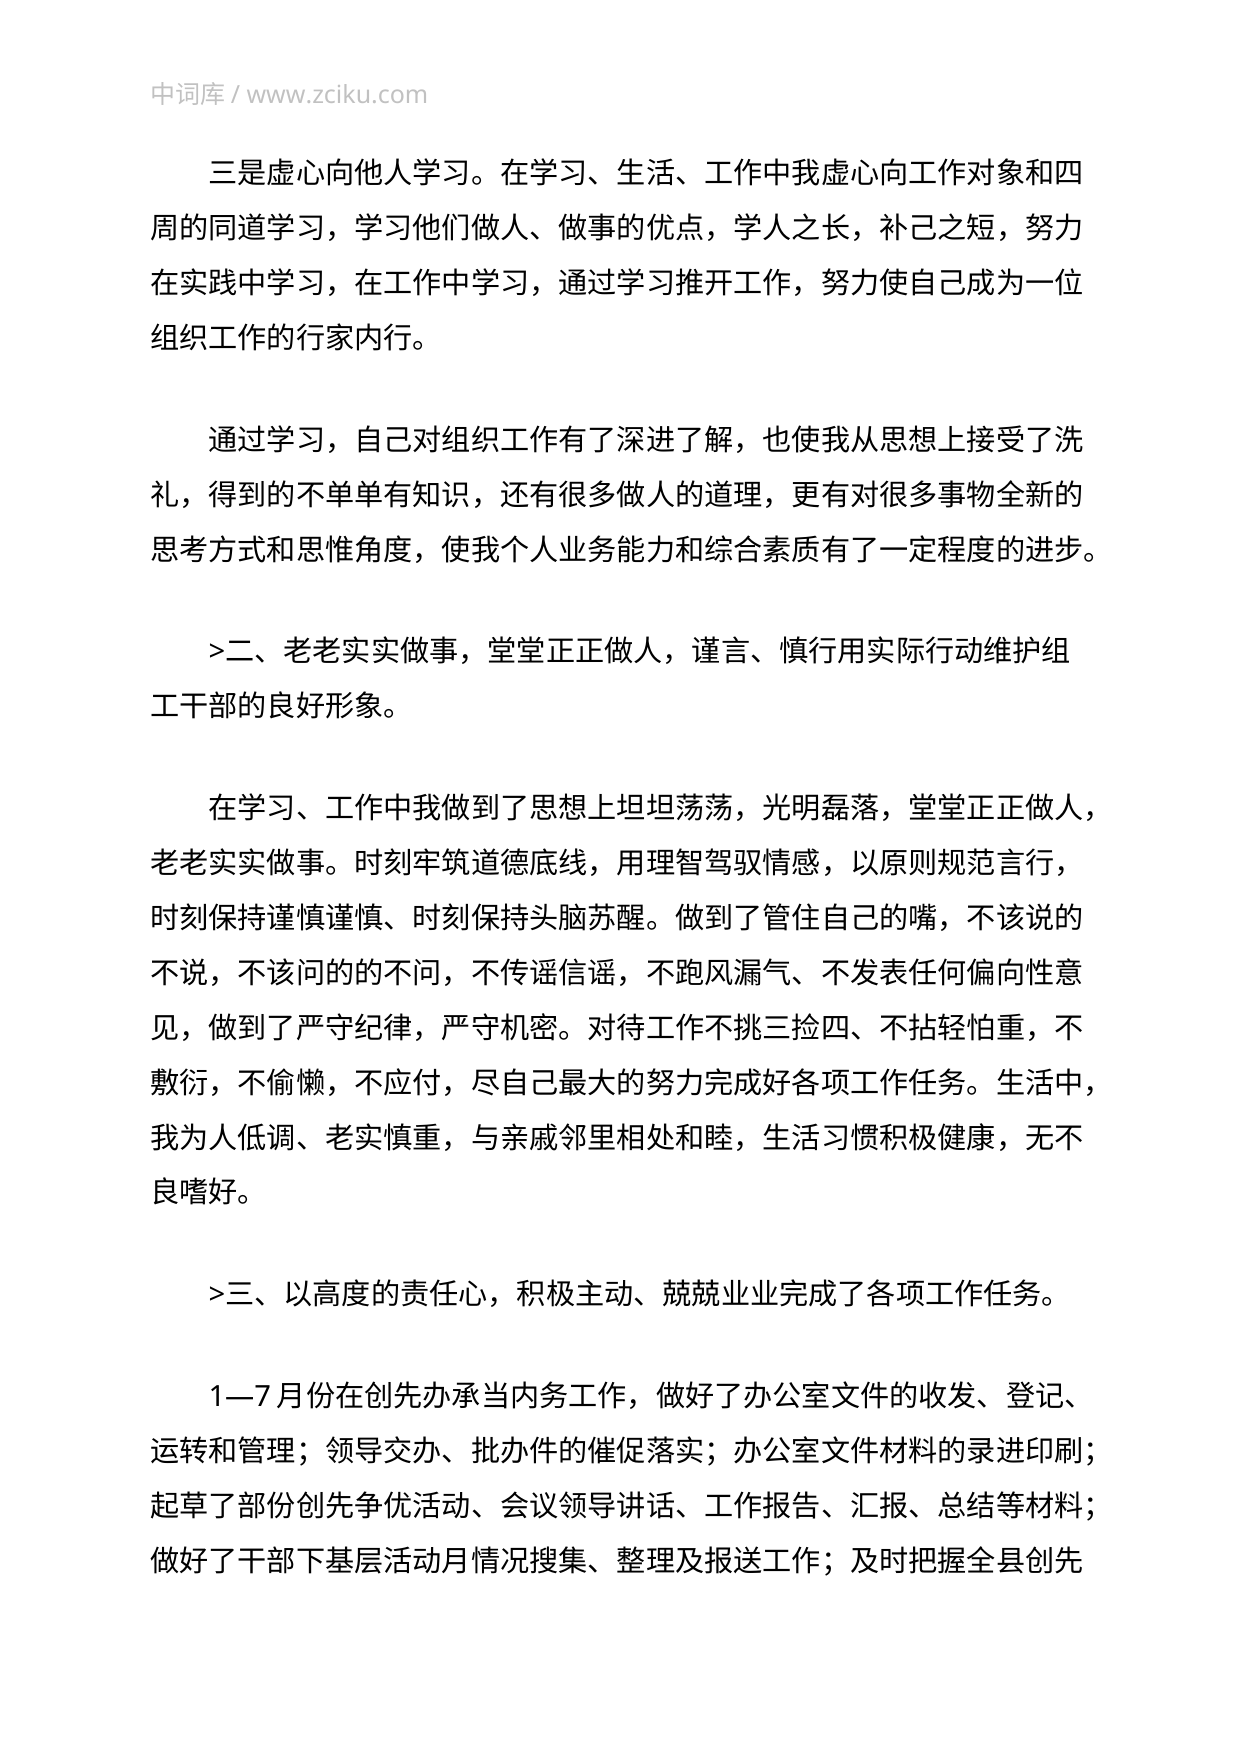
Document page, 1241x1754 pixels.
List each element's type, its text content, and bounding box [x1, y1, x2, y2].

text 三是虚心向他人学习。在学习、生活、工作中我虚心向工作对象和四周的同道学习，学习他们做人、做事的优点，学人之长，补己之短，努力在实践中学习，在工作中学习，通过学习推开工作，努力使自己成为一位组织工作的行家内行。 [150, 150, 1090, 357]
text >三、以高度的责任心，积极主动、兢兢业业完成了各项工作任务。 [150, 1271, 1090, 1313]
text 通过学习，自己对组织工作有了深进了解，也使我从思想上接受了洗礼，得到的不单单有知识，还有很多做人的道理，更有对很多事物全新的思考方式和思惟角度，使我个人业务能力和综合素质有了一定程度的进步。 [150, 416, 1090, 568]
text >二、老老实实做事，堂堂正正做人，谨言、慎行用实际行动维护组工干部的良好形象。 [150, 628, 1090, 725]
text 在学习、工作中我做到了思想上坦坦荡荡，光明磊落，堂堂正正做人，老老实实做事。时刻牢筑道德底线，用理智驾驭情感，以原则规范言行，时刻保持谨慎谨慎、时刻保持头脑苏醒。做到了管住自己的嘴，不该说的不说，不该问的的不问，不传谣信谣，不跑风漏气、不发表任何偏向性意见，做到了严守纪律，严守机密。对待工作不挑三捡四、不拈轻怕重，不敷衍，不偷懒，不应付，尽自己最大的努力完成好各项工作任务。生活中，我为人低调、老实慎重，与亲戚邻里相处和睦，生活习惯积极健康，无不良嗜好。 [150, 785, 1090, 1211]
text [150, 1373, 1090, 1580]
